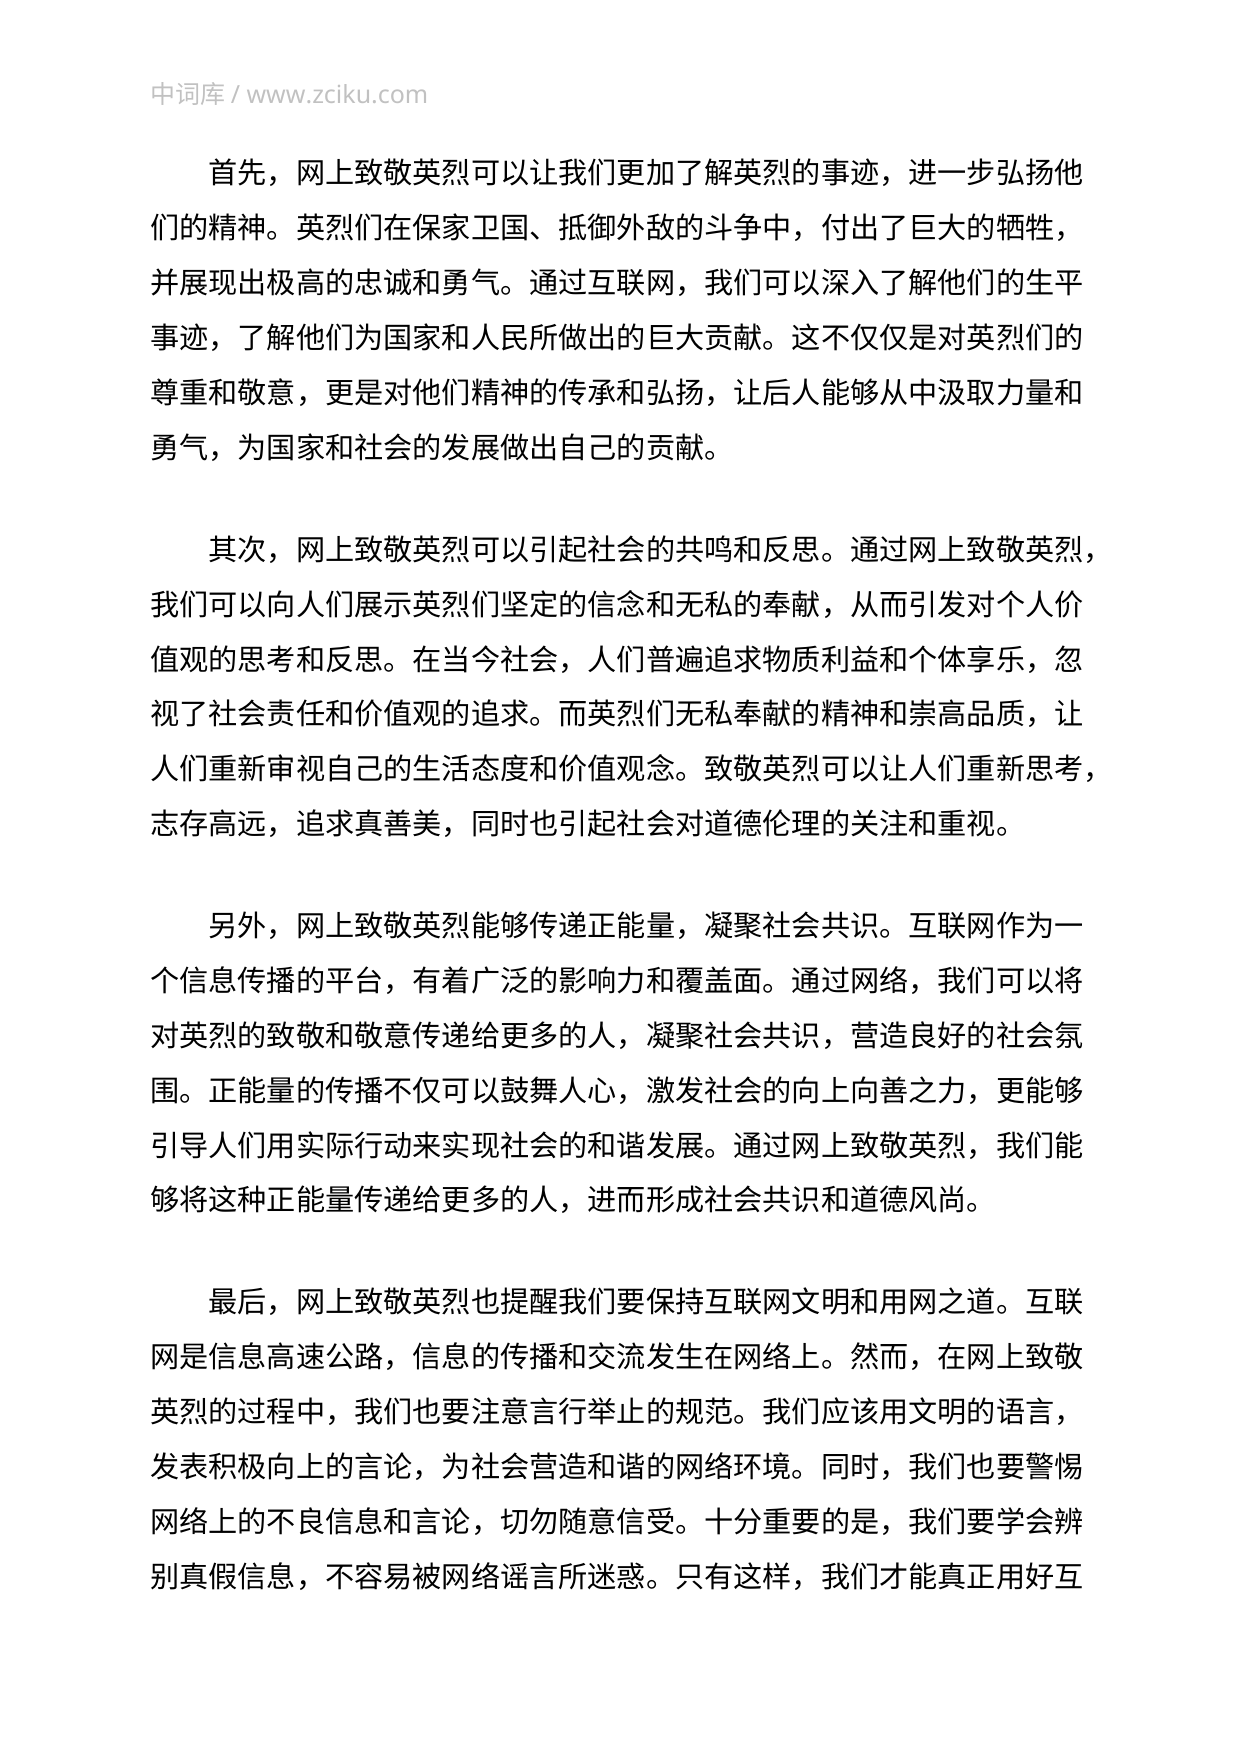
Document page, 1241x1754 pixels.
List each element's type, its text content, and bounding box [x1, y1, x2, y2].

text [150, 1279, 1090, 1596]
text 其次，网上致敬英烈可以引起社会的共鸣和反思。通过网上致敬英烈，我们可以向人们展示英烈们坚定的信念和无私的奉献，从而引发对个人价值观的思考和反思。在当今社会，人们普遍追求物质利益和个体享乐，忽视了社会责任和价值观的追求。而英烈们无私奉献的精神和崇高品质，让人们重新审视自己的生活态度和价值观念。致敬英烈可以让人们重新思考，志存高远，追求真善美，同时也引起社会对道德伦理的关注和重视。 [150, 526, 1090, 843]
text 首先，网上致敬英烈可以让我们更加了解英烈的事迹，进一步弘扬他们的精神。英烈们在保家卫国、抵御外敌的斗争中，付出了巨大的牺牲，并展现出极高的忠诚和勇气。通过互联网，我们可以深入了解他们的生平事迹，了解他们为国家和人民所做出的巨大贡献。这不仅仅是对英烈们的尊重和敬意，更是对他们精神的传承和弘扬，让后人能够从中汲取力量和勇气，为国家和社会的发展做出自己的贡献。 [150, 150, 1090, 467]
text 另外，网上致敬英烈能够传递正能量，凝聚社会共识。互联网作为一个信息传播的平台，有着广泛的影响力和覆盖面。通过网络，我们可以将对英烈的致敬和敬意传递给更多的人，凝聚社会共识，营造良好的社会氛围。正能量的传播不仅可以鼓舞人心，激发社会的向上向善之力，更能够引导人们用实际行动来实现社会的和谐发展。通过网上致敬英烈，我们能够将这种正能量传递给更多的人，进而形成社会共识和道德风尚。 [150, 902, 1090, 1219]
